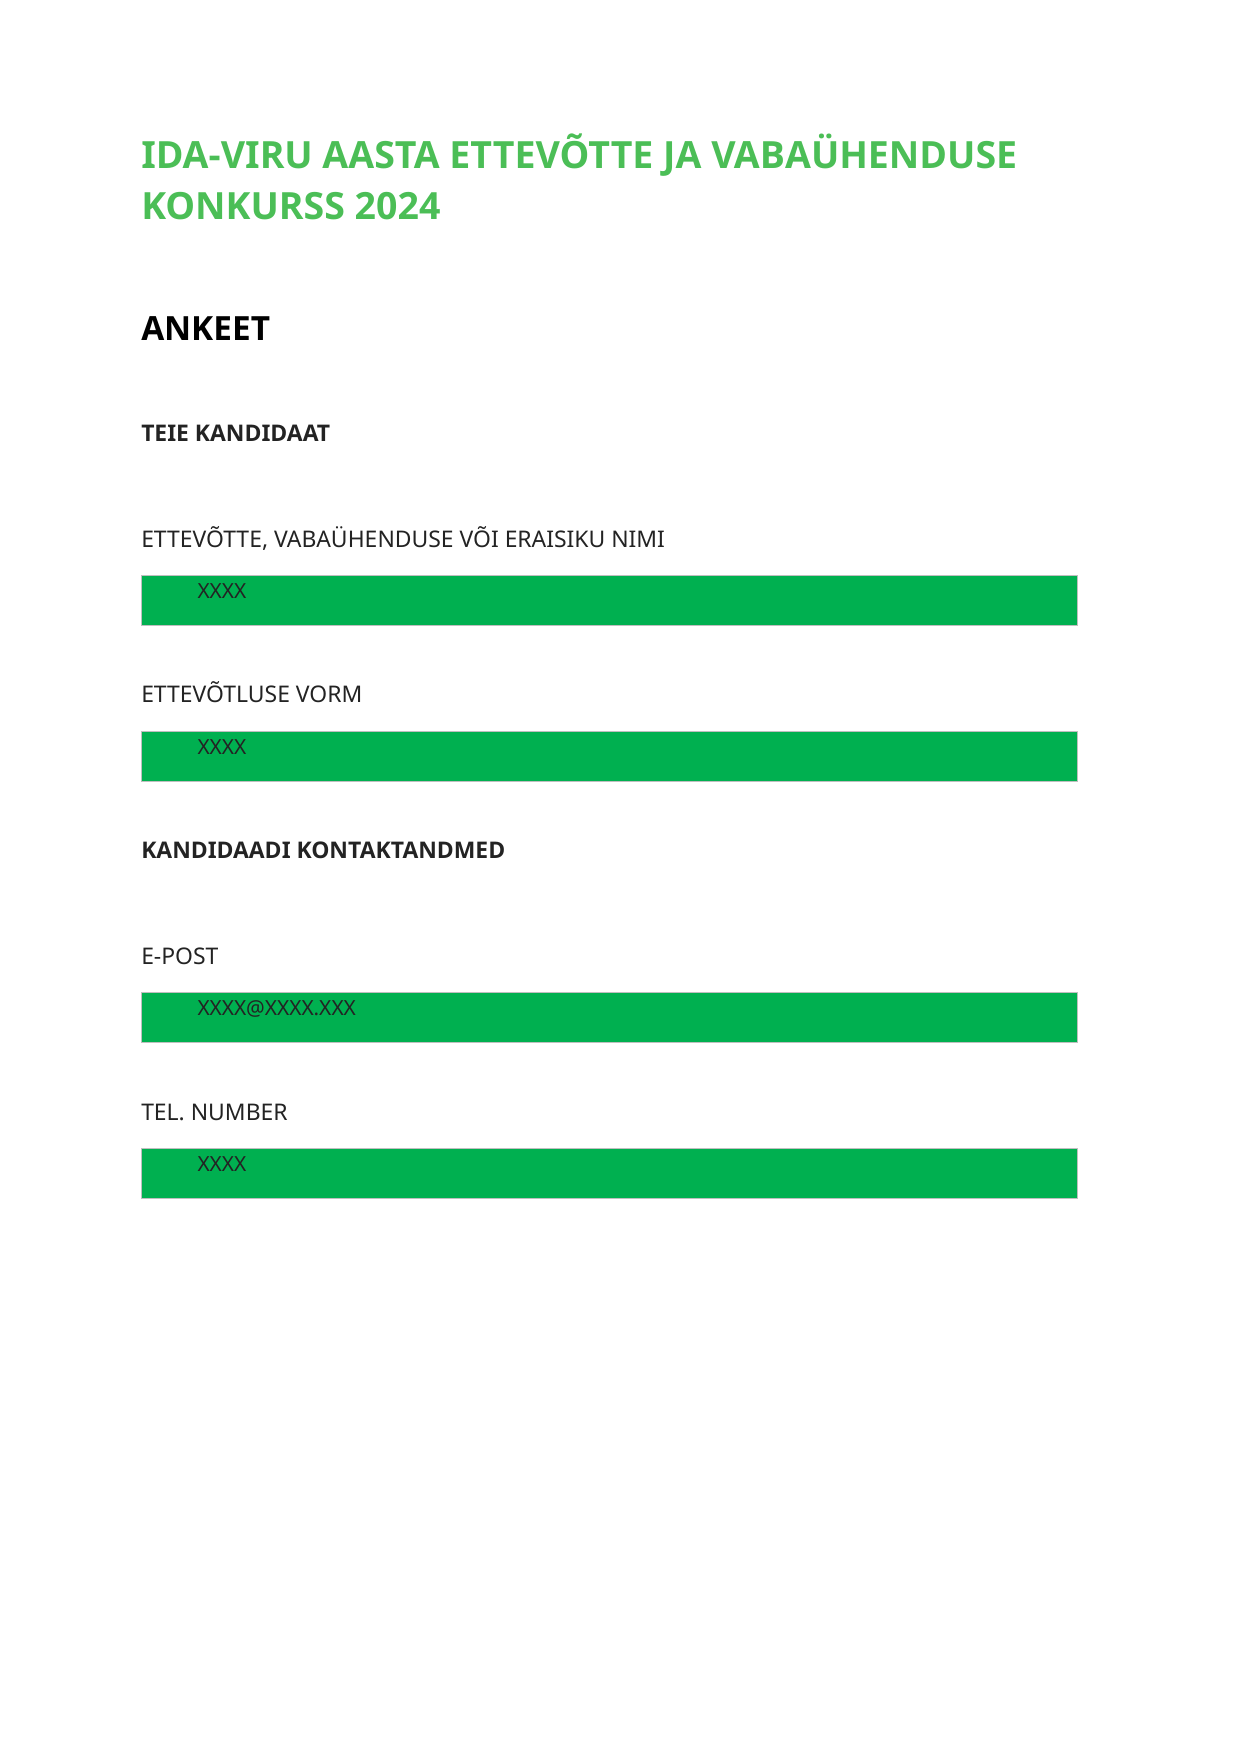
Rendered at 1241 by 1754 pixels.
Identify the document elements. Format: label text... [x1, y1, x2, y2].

text IDA-VIRU AASTA ETTEVÕTTE JA VABAÜHENDUSE KONKURSS 2024 [141, 128, 1078, 230]
text TEIE KANDIDAAT [141, 417, 1078, 448]
text TEL. NUMBER [141, 1096, 1078, 1127]
text KANDIDAADI KONTAKTANDMED [141, 834, 1078, 866]
text ETTEVÕTLUSE VORM [141, 678, 1078, 710]
text ANKEET [141, 305, 1078, 350]
text ETTEVÕTTE, VABAÜHENDUSE VõI ERAISIKU NIMI [141, 522, 1078, 554]
text E-POST [141, 939, 1078, 971]
